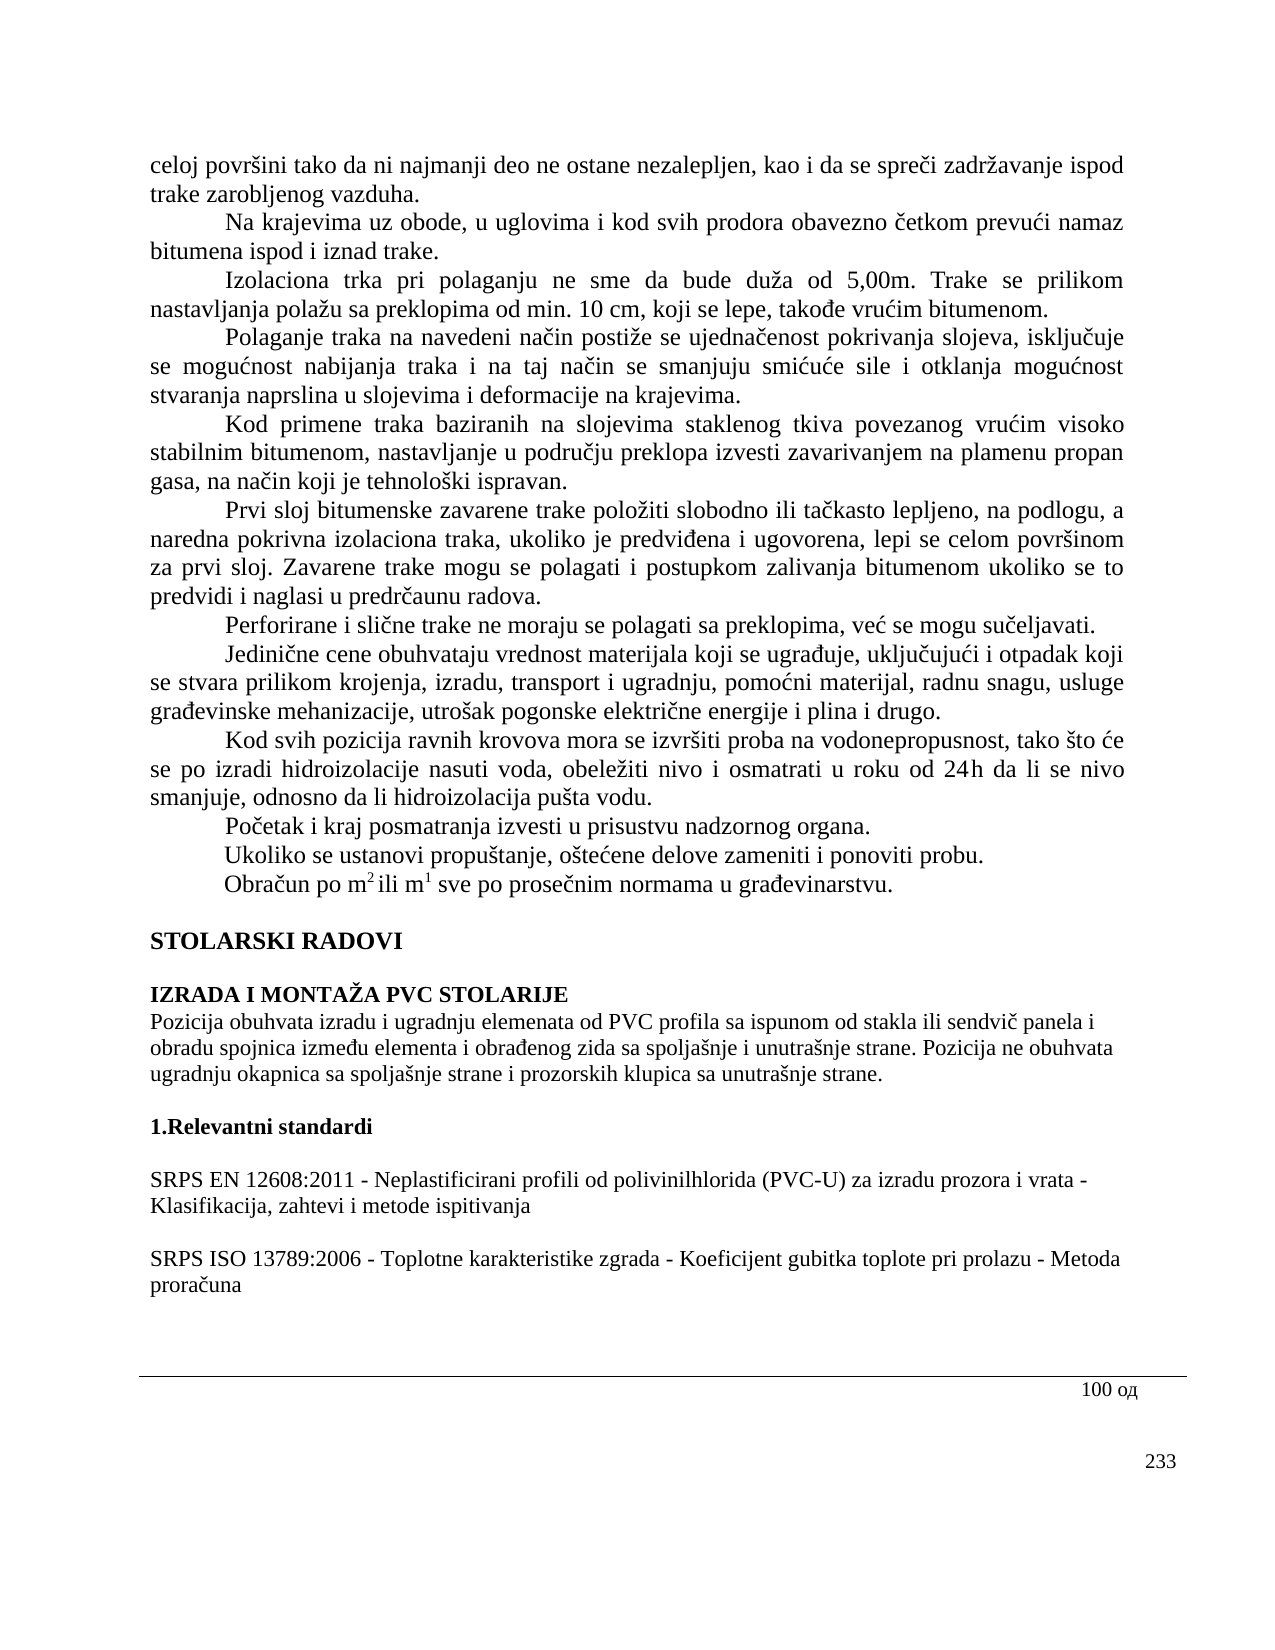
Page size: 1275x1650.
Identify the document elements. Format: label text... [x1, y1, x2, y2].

text Obračun po m2 ili m1 sve po prosečnim normama u građevinarstvu. [150, 869, 1125, 897]
text Polaganje traka na navedeni način postiže se ujednačenost pokrivanja slojeva, isključuje se mogućnost nabijanja traka i na taj način se smanjuju smićuće sile i otklanja mogućnost stvaranja naprslina u slojevima i deformacije na krajevima. [150, 322, 1125, 409]
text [150, 981, 1125, 1298]
text Jedinične cene obuhvataju vrednost materijala koji se ugrađuje, uključujući i otpadak koji se stvara prilikom krojenja, izradu, transport i ugradnju, pomoćni materijal, radnu snagu, usluge građevinske mehanizacije, utrošak pogonske električne energije i plina i drugo. [150, 639, 1125, 725]
text Na krajevima uz obode, u uglovima i kod svih prodora obavezno četkom prevući namaz bitumena ispod i iznad trake. [150, 207, 1125, 265]
text STOLARSKI RADOVI [150, 926, 1125, 955]
text Prvi sloj bitumenske zavarene trake položiti slobodno ili tačkasto lepljeno, na podlogu, a naredna pokrivna izolaciona traka, ukoliko je predviđena i ugovorena, lepi se celom površinom za prvi sloj. Zavarene trake mogu se polagati i postupkom zalivanja bitumenom ukoliko se to predvidi i naglasi u predrčaunu radova. [150, 495, 1125, 610]
text Perforirane i slične trake ne moraju se polagati sa preklopima, već se mogu sučeljavati. [150, 610, 1125, 639]
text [150, 150, 1125, 207]
text Početak i kraj posmatranja izvesti u prisustvu nadzornog organa. [150, 811, 1125, 840]
text Ukoliko se ustanovi propuštanje, oštećene delove zameniti i ponoviti probu. [150, 840, 1125, 869]
text Izolaciona trka pri polaganju ne sme da bude duža od 5,00m. Trake se prilikom nastavljanja polažu sa preklopima od min. 10 cm, koji se lepe, takođe vrućim bitumenom. [150, 265, 1125, 322]
text Kod svih pozicija ravnih krovova mora se izvršiti proba na vodonepropusnost, tako što će se po izradi hidroizolacije nasuti voda, obeležiti nivo i osmatrati u roku od 24h da li se nivo smanjuje, odnosno da li hidroizolacija pušta vodu. [150, 725, 1125, 811]
text Kod primene traka baziranih na slojevima staklenog tkiva povezanog vrućim visoko stabilnim bitumenom, nastavljanje u području preklopa izvesti zavarivanjem na plamenu propan gasa, na način koji je tehnološki ispravan. [150, 409, 1125, 495]
